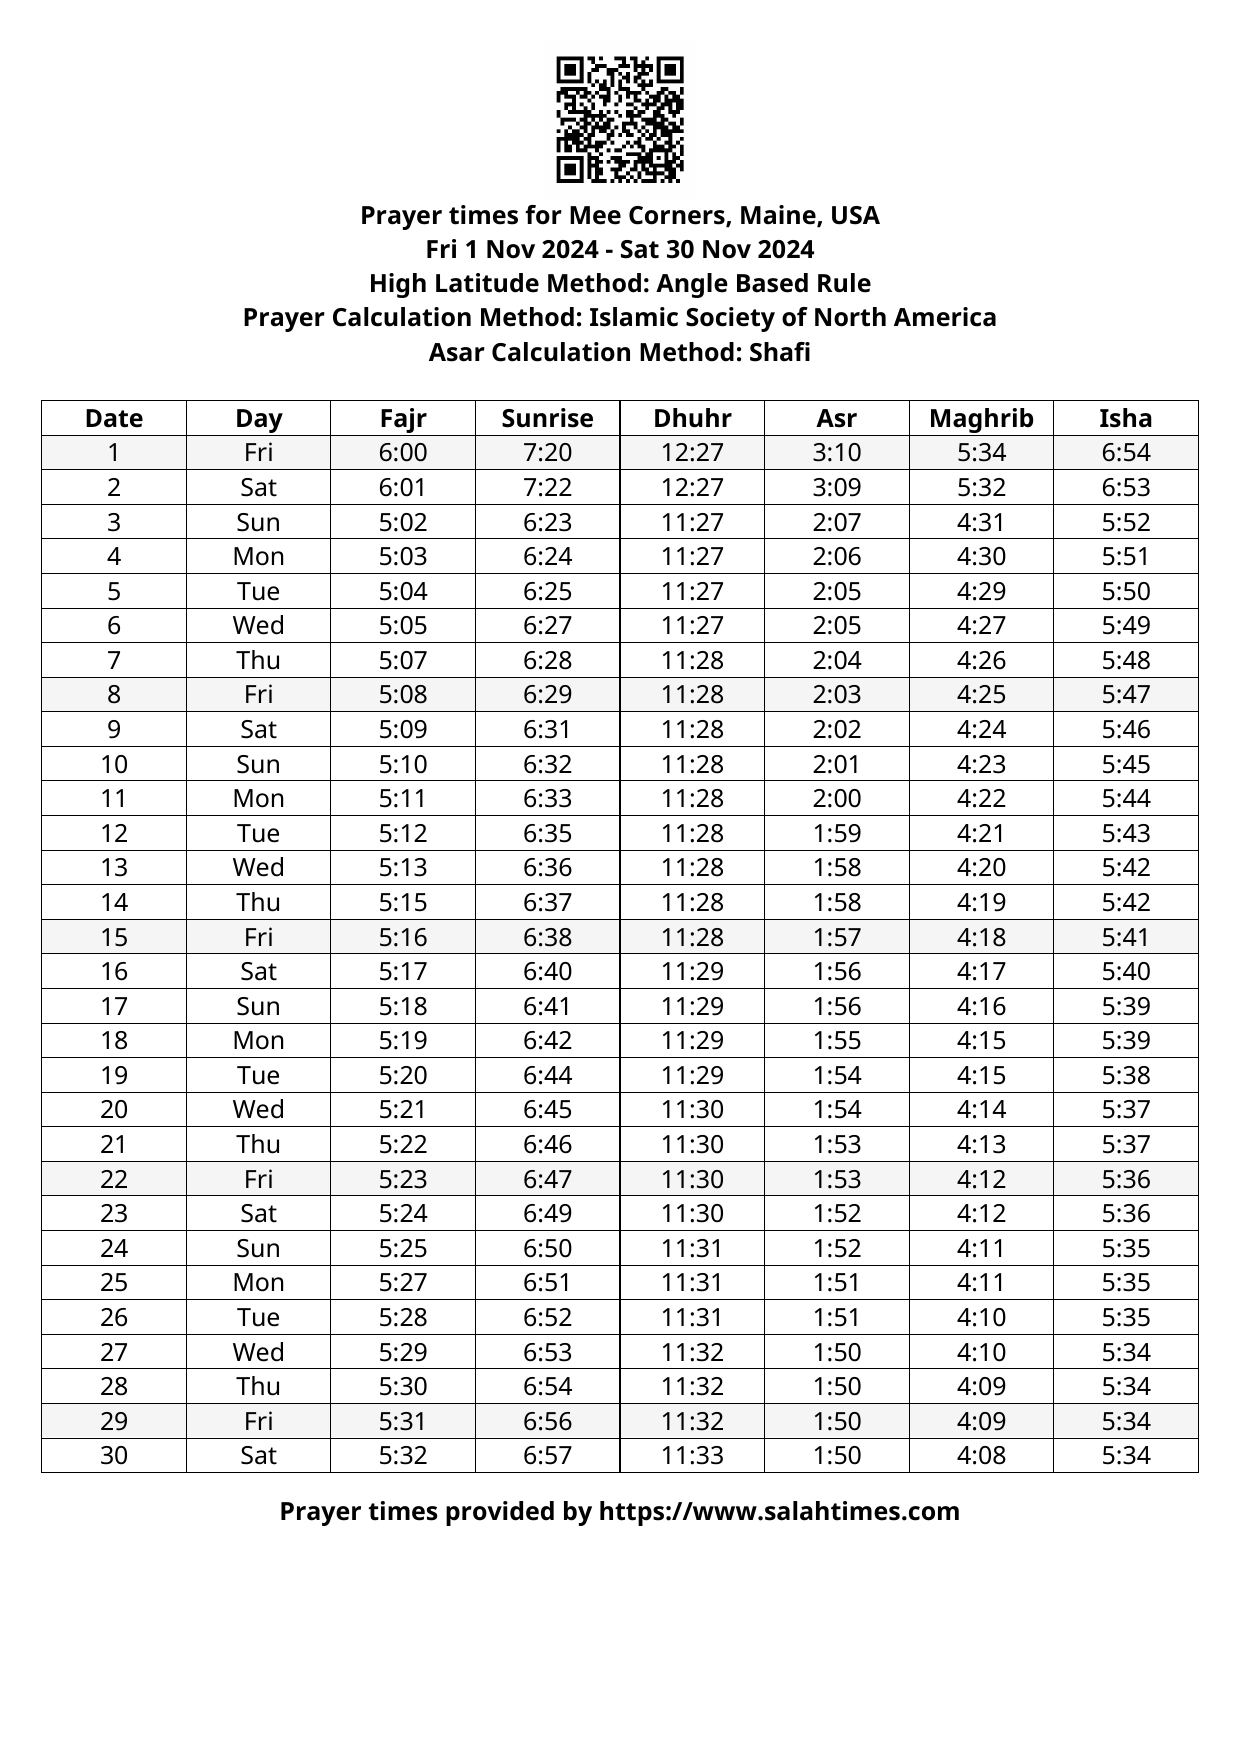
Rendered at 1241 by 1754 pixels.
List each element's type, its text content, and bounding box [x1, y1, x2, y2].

table_cell 5:28 [331, 1300, 475, 1334]
table_cell 7:20 [476, 436, 619, 469]
table_cell 5:23 [331, 1162, 475, 1195]
table_cell 23 [42, 1196, 186, 1230]
table_cell Thu [187, 643, 330, 677]
table_cell 5:46 [1054, 712, 1198, 746]
table_cell 11:27 [621, 609, 764, 642]
table_cell 11:32 [621, 1369, 764, 1403]
table_cell 11:32 [621, 1404, 764, 1437]
table_cell 6:01 [331, 470, 475, 504]
table_cell 2:02 [765, 712, 909, 746]
table_cell 11:31 [621, 1231, 764, 1264]
table_cell 11:27 [621, 574, 764, 607]
table_cell 4:12 [910, 1162, 1053, 1195]
table_cell 11:31 [621, 1300, 764, 1334]
table_cell 6:47 [476, 1162, 619, 1195]
table_cell 5:34 [1054, 1404, 1198, 1437]
table_cell 10 [42, 747, 186, 780]
table_cell 5:05 [331, 609, 475, 642]
table_header Fajr [331, 401, 475, 434]
table_cell 4:14 [910, 1093, 1053, 1126]
table_cell 11:28 [621, 678, 764, 711]
table_cell 6:24 [476, 539, 619, 573]
table_cell Thu [187, 1127, 330, 1161]
table_cell 5:08 [331, 678, 475, 711]
table_cell Sat [187, 712, 330, 746]
table_cell 6:37 [476, 885, 619, 919]
table_cell 4:26 [910, 643, 1053, 677]
table_cell 1:53 [765, 1162, 909, 1195]
table_cell 11:32 [621, 1335, 764, 1368]
table_cell 3:10 [765, 436, 909, 469]
table_cell 24 [42, 1231, 186, 1264]
table_cell 4:22 [910, 781, 1053, 815]
table_cell 6:57 [476, 1439, 619, 1472]
table_cell Fri [187, 1162, 330, 1195]
table_cell 5:09 [331, 712, 475, 746]
table_cell 5:49 [1054, 609, 1198, 642]
table_cell 5:12 [331, 816, 475, 849]
table_cell 5:13 [331, 851, 475, 884]
table_cell 4:18 [910, 920, 1053, 953]
table_cell 5:27 [331, 1266, 475, 1299]
table_cell 6:46 [476, 1127, 619, 1161]
table_cell 1:50 [765, 1439, 909, 1472]
table_cell Tue [187, 1058, 330, 1092]
table_cell 5:35 [1054, 1300, 1198, 1334]
table_cell 6:27 [476, 609, 619, 642]
table_header Date [42, 401, 186, 434]
table_header Isha [1054, 401, 1198, 434]
table_cell 18 [42, 1024, 186, 1057]
table_cell 4:15 [910, 1024, 1053, 1057]
table_cell 11:28 [621, 851, 764, 884]
table_cell Fri [187, 436, 330, 469]
table_cell 6:23 [476, 505, 619, 538]
table_cell 11 [42, 781, 186, 815]
text Fri 1 Nov 2024 - Sat 30 Nov 2024 [42, 232, 1198, 266]
table_cell 2:07 [765, 505, 909, 538]
table_cell 1:59 [765, 816, 909, 849]
table_cell 6:31 [476, 712, 619, 746]
table_cell 5:17 [331, 954, 475, 988]
table_cell 2:03 [765, 678, 909, 711]
table_cell 6:52 [476, 1300, 619, 1334]
table_cell 6:42 [476, 1024, 619, 1057]
table_cell 28 [42, 1369, 186, 1403]
table_cell 5:03 [331, 539, 475, 573]
table_cell Sun [187, 747, 330, 780]
table_cell 5:38 [1054, 1058, 1198, 1092]
table_cell 5:39 [1054, 989, 1198, 1022]
table_cell 5:07 [331, 643, 475, 677]
table_cell 7 [42, 643, 186, 677]
text High Latitude Method: Angle Based Rule [42, 266, 1198, 300]
table_cell 1:56 [765, 954, 909, 988]
table_cell 11:28 [621, 885, 764, 919]
table_cell 1:57 [765, 920, 909, 953]
table_cell 11:31 [621, 1266, 764, 1299]
table_cell 5:48 [1054, 643, 1198, 677]
table_cell 5:21 [331, 1093, 475, 1126]
table_cell 6:40 [476, 954, 619, 988]
table_cell 5:10 [331, 747, 475, 780]
table_cell 5:04 [331, 574, 475, 607]
table_cell 4:20 [910, 851, 1053, 884]
table_cell 14 [42, 885, 186, 919]
table_cell 5 [42, 574, 186, 607]
table_cell 5:37 [1054, 1093, 1198, 1126]
table_cell Wed [187, 1335, 330, 1368]
table_cell Wed [187, 1093, 330, 1126]
table_cell 4:15 [910, 1058, 1053, 1092]
table_cell 6:25 [476, 574, 619, 607]
table_cell 11:33 [621, 1439, 764, 1472]
table_cell 6:29 [476, 678, 619, 711]
table_cell 11:28 [621, 747, 764, 780]
table_cell 4:10 [910, 1335, 1053, 1368]
table_cell Tue [187, 816, 330, 849]
table_cell 5:34 [1054, 1335, 1198, 1368]
table_cell 1:55 [765, 1024, 909, 1057]
table_cell 6:51 [476, 1266, 619, 1299]
table_cell 5:24 [331, 1196, 475, 1230]
table_cell 6:41 [476, 989, 619, 1022]
table_cell 5:52 [1054, 505, 1198, 538]
table_cell 6:00 [331, 436, 475, 469]
table_cell 5:25 [331, 1231, 475, 1264]
table_cell 6:35 [476, 816, 619, 849]
table_cell 11:30 [621, 1196, 764, 1230]
table_cell 11:27 [621, 505, 764, 538]
table_cell 5:42 [1054, 851, 1198, 884]
table_cell Mon [187, 1024, 330, 1057]
table_cell 5:35 [1054, 1266, 1198, 1299]
table_cell 4:08 [910, 1439, 1053, 1472]
table_cell Sun [187, 1231, 330, 1264]
table_cell 11:30 [621, 1127, 764, 1161]
table_cell 21 [42, 1127, 186, 1161]
table_cell 12 [42, 816, 186, 849]
table_cell 2:00 [765, 781, 909, 815]
table_cell 1:52 [765, 1196, 909, 1230]
table_cell Sun [187, 505, 330, 538]
table_cell 5:31 [331, 1404, 475, 1437]
table_cell 5:40 [1054, 954, 1198, 988]
table_cell 3 [42, 505, 186, 538]
table_cell 5:19 [331, 1024, 475, 1057]
table_cell 5:50 [1054, 574, 1198, 607]
table_cell 4:13 [910, 1127, 1053, 1161]
table_cell Thu [187, 885, 330, 919]
table_header Sunrise [476, 401, 619, 434]
table_cell 11:29 [621, 954, 764, 988]
table_cell 25 [42, 1266, 186, 1299]
table_cell Sat [187, 954, 330, 988]
text Asar Calculation Method: Shafi [42, 334, 1198, 368]
text Prayer Calculation Method: Islamic Society of North America [42, 300, 1198, 334]
table_cell 5:36 [1054, 1162, 1198, 1195]
table_cell 5:34 [1054, 1369, 1198, 1403]
table_cell 4:17 [910, 954, 1053, 988]
table_cell 5:43 [1054, 816, 1198, 849]
table_cell 11:28 [621, 712, 764, 746]
table_cell 4:11 [910, 1231, 1053, 1264]
table_cell 9 [42, 712, 186, 746]
table_cell 1 [42, 436, 186, 469]
table_cell Fri [187, 920, 330, 953]
table_cell 11:29 [621, 989, 764, 1022]
table_cell Sat [187, 470, 330, 504]
table_cell 6:56 [476, 1404, 619, 1437]
table_cell 6:44 [476, 1058, 619, 1092]
table_cell 6:54 [476, 1369, 619, 1403]
table_cell 2 [42, 470, 186, 504]
table_cell 1:53 [765, 1127, 909, 1161]
table_cell 22 [42, 1162, 186, 1195]
table_cell 1:58 [765, 885, 909, 919]
table_cell Mon [187, 539, 330, 573]
table_cell 1:51 [765, 1300, 909, 1334]
table_cell 5:41 [1054, 920, 1198, 953]
table_cell 5:35 [1054, 1231, 1198, 1264]
table_cell 5:42 [1054, 885, 1198, 919]
table_cell 6:49 [476, 1196, 619, 1230]
table_cell 5:32 [910, 470, 1053, 504]
table_cell 2:04 [765, 643, 909, 677]
table_cell 4:09 [910, 1404, 1053, 1437]
table_cell 2:05 [765, 609, 909, 642]
table_cell 11:28 [621, 816, 764, 849]
picture [542, 41, 699, 198]
table_cell 1:50 [765, 1335, 909, 1368]
table_cell 5:32 [331, 1439, 475, 1472]
table_cell 5:51 [1054, 539, 1198, 573]
table_cell Thu [187, 1369, 330, 1403]
table_cell 4:12 [910, 1196, 1053, 1230]
table_cell Tue [187, 574, 330, 607]
table_cell 4:30 [910, 539, 1053, 573]
table_cell Mon [187, 781, 330, 815]
table_cell 11:28 [621, 920, 764, 953]
table_cell 4:11 [910, 1266, 1053, 1299]
table_cell 11:30 [621, 1093, 764, 1126]
table_cell 4:16 [910, 989, 1053, 1022]
table_cell 11:28 [621, 781, 764, 815]
table_cell 27 [42, 1335, 186, 1368]
table_cell 6:45 [476, 1093, 619, 1126]
text Prayer times for Mee Corners, Maine, USA [42, 198, 1198, 232]
table_cell 11:28 [621, 643, 764, 677]
table_cell 5:36 [1054, 1196, 1198, 1230]
table_cell Wed [187, 609, 330, 642]
table_cell 1:54 [765, 1093, 909, 1126]
table_cell 5:15 [331, 885, 475, 919]
table_cell Fri [187, 678, 330, 711]
table_cell 12:27 [621, 436, 764, 469]
table_cell 30 [42, 1439, 186, 1472]
table_cell 2:06 [765, 539, 909, 573]
table_cell 5:47 [1054, 678, 1198, 711]
table_cell 4:24 [910, 712, 1053, 746]
table_cell 15 [42, 920, 186, 953]
table_cell Wed [187, 851, 330, 884]
table_cell 4:21 [910, 816, 1053, 849]
table_cell 5:44 [1054, 781, 1198, 815]
table_cell 1:50 [765, 1369, 909, 1403]
table_cell 6:53 [476, 1335, 619, 1368]
table_cell 1:56 [765, 989, 909, 1022]
table_header Asr [765, 401, 909, 434]
table_cell Fri [187, 1404, 330, 1437]
table_cell 4:09 [910, 1369, 1053, 1403]
table_cell 3:09 [765, 470, 909, 504]
table_cell 26 [42, 1300, 186, 1334]
table_cell 4:27 [910, 609, 1053, 642]
table_cell 6 [42, 609, 186, 642]
table_cell 6:54 [1054, 436, 1198, 469]
table_cell 5:45 [1054, 747, 1198, 780]
table_header Maghrib [910, 401, 1053, 434]
text Prayer times provided by https://www.salahtimes.com [42, 1494, 1198, 1528]
table_cell 5:20 [331, 1058, 475, 1092]
table_cell 29 [42, 1404, 186, 1437]
table_cell Mon [187, 1266, 330, 1299]
table_cell 2:05 [765, 574, 909, 607]
table_cell 1:51 [765, 1266, 909, 1299]
table_cell 8 [42, 678, 186, 711]
table_cell 11:29 [621, 1058, 764, 1092]
table_cell 4:25 [910, 678, 1053, 711]
table_cell 6:36 [476, 851, 619, 884]
table_cell 5:16 [331, 920, 475, 953]
table_cell 4:10 [910, 1300, 1053, 1334]
table_cell 5:39 [1054, 1024, 1198, 1057]
table_cell 20 [42, 1093, 186, 1126]
table_cell 5:29 [331, 1335, 475, 1368]
table_cell 5:30 [331, 1369, 475, 1403]
table_cell 6:38 [476, 920, 619, 953]
table_cell 4 [42, 539, 186, 573]
table_cell Sun [187, 989, 330, 1022]
table_cell 5:34 [1054, 1439, 1198, 1472]
table_cell 5:18 [331, 989, 475, 1022]
table_cell 4:19 [910, 885, 1053, 919]
table_cell Sat [187, 1439, 330, 1472]
table_cell 1:52 [765, 1231, 909, 1264]
table_cell 5:37 [1054, 1127, 1198, 1161]
table_cell 5:11 [331, 781, 475, 815]
table_cell 2:01 [765, 747, 909, 780]
table_header Day [187, 401, 330, 434]
table_cell 1:54 [765, 1058, 909, 1092]
table_cell 17 [42, 989, 186, 1022]
table_cell Sat [187, 1196, 330, 1230]
table_cell 5:22 [331, 1127, 475, 1161]
table_cell 7:22 [476, 470, 619, 504]
table_cell 1:58 [765, 851, 909, 884]
table_cell 16 [42, 954, 186, 988]
table_header Dhuhr [621, 401, 764, 434]
table_cell 6:53 [1054, 470, 1198, 504]
table_cell 11:29 [621, 1024, 764, 1057]
table_cell Tue [187, 1300, 330, 1334]
table_cell 13 [42, 851, 186, 884]
table_cell 6:32 [476, 747, 619, 780]
table_cell 6:50 [476, 1231, 619, 1264]
table_cell 6:28 [476, 643, 619, 677]
table_cell 1:50 [765, 1404, 909, 1437]
table_cell 11:27 [621, 539, 764, 573]
table_cell 4:29 [910, 574, 1053, 607]
table_cell 19 [42, 1058, 186, 1092]
table_cell 5:34 [910, 436, 1053, 469]
table_cell 4:23 [910, 747, 1053, 780]
table_cell 12:27 [621, 470, 764, 504]
table_cell 11:30 [621, 1162, 764, 1195]
table_cell 4:31 [910, 505, 1053, 538]
table_cell 5:02 [331, 505, 475, 538]
table_cell 6:33 [476, 781, 619, 815]
